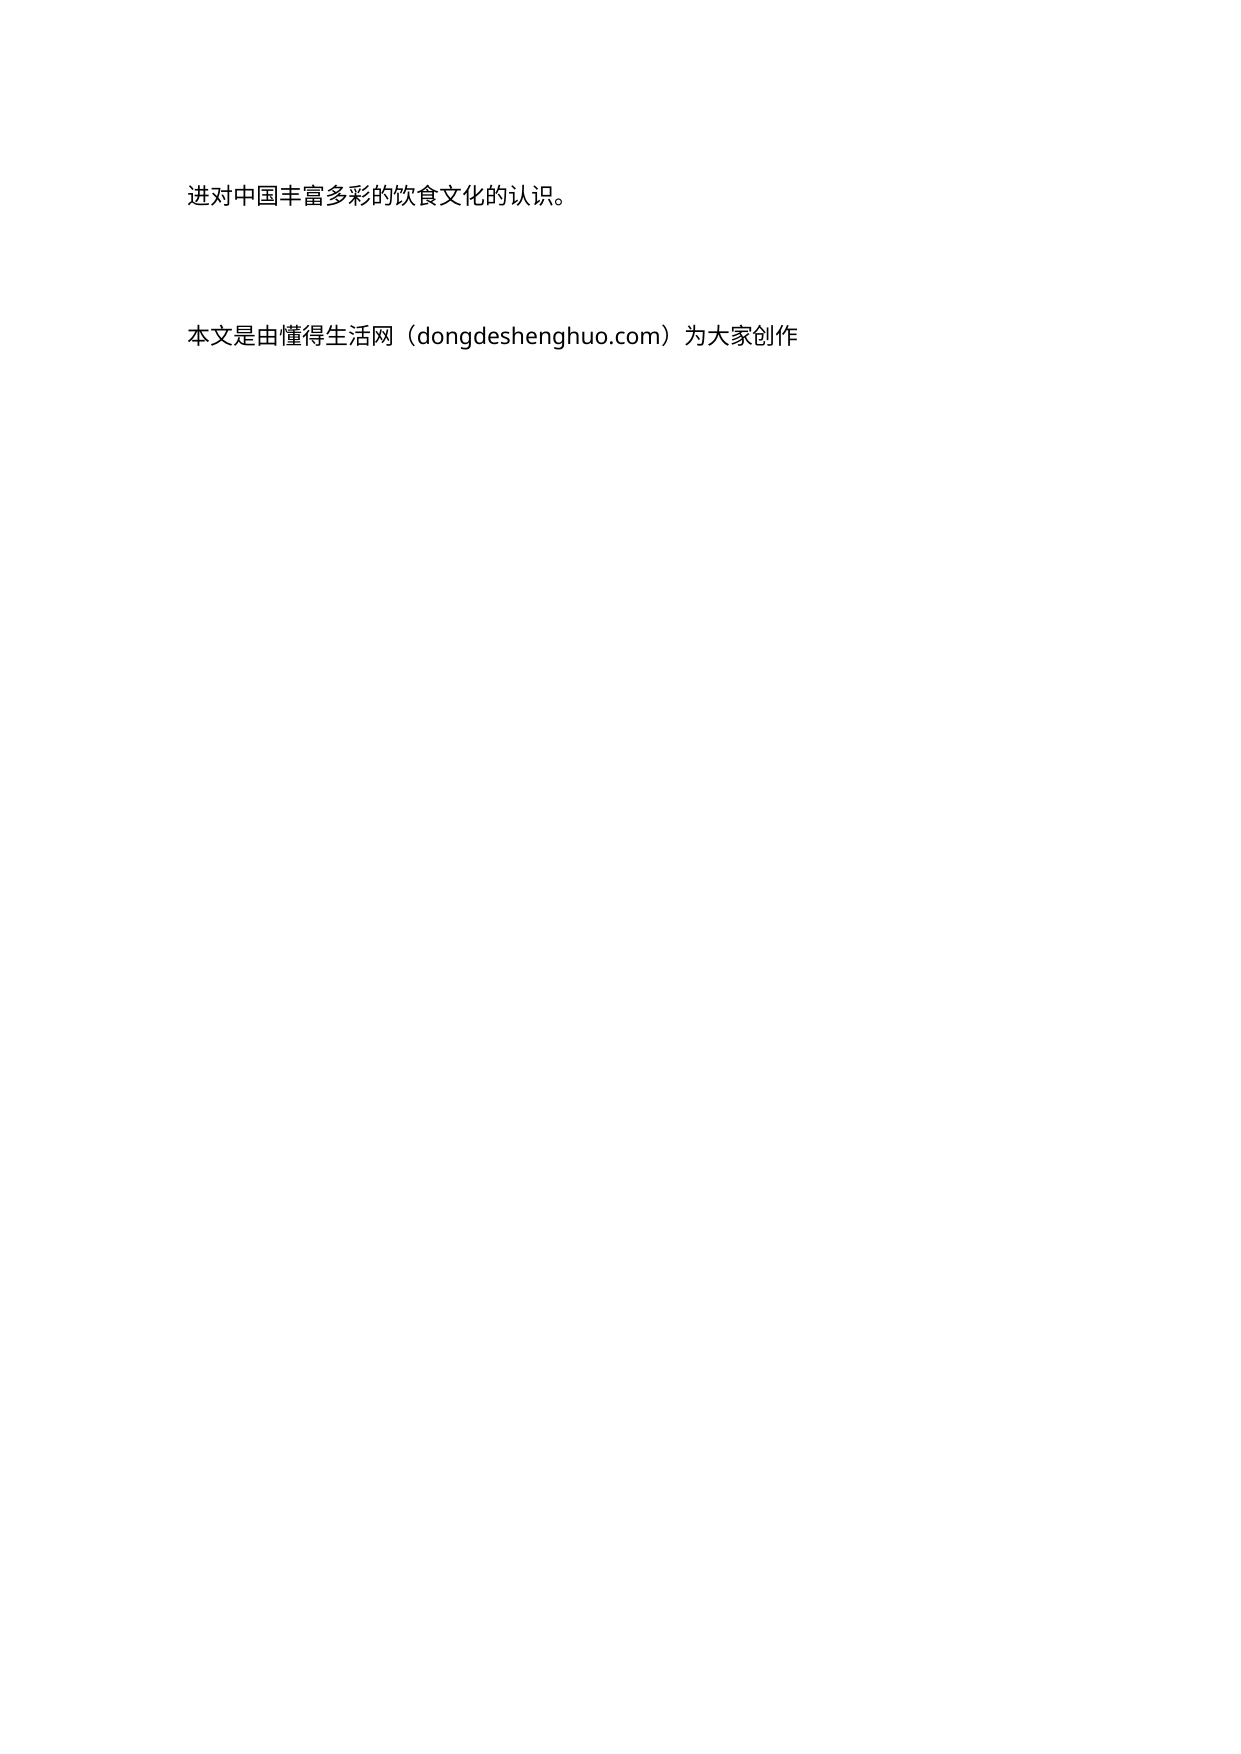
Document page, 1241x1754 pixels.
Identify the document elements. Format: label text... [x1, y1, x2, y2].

text 本文是由懂得生活网（dongdeshenghuo.com）为大家创作 [187, 302, 1053, 367]
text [187, 162, 1053, 227]
